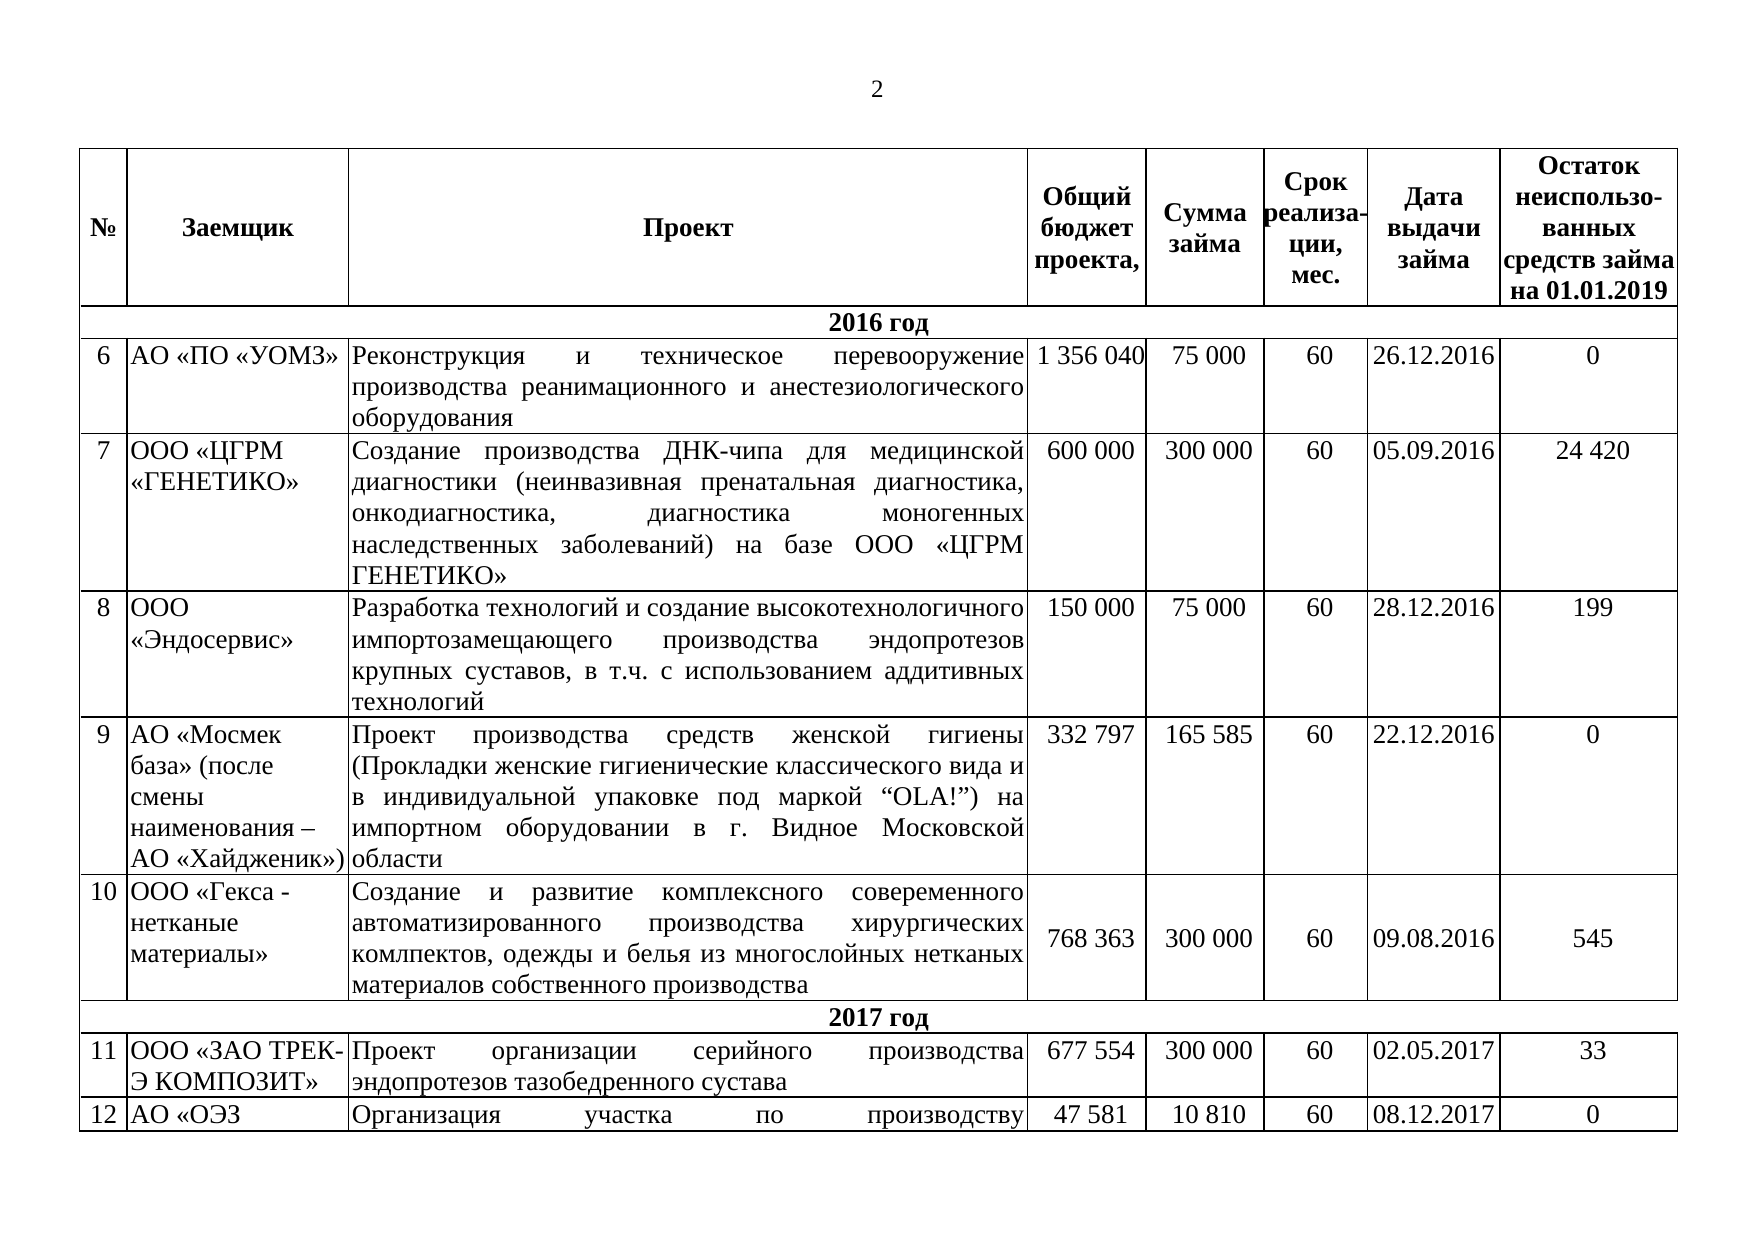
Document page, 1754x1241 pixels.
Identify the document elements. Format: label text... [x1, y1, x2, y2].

table_cell ООО «ЗАО ТРЕК-Э КОМПОЗИТ» [128, 1034, 348, 1096]
table_cell 08.12.2017 [1368, 1098, 1499, 1130]
table_cell Создание и развитие комплексного совеременного автоматизированного производства хирургических комлпектов, одежды и белья из многослойных нетканых материалов собственного производства [349, 875, 1027, 999]
table_cell 300 000 [1147, 1034, 1263, 1096]
table_cell 150 000 [1028, 592, 1145, 716]
table_header Дата выдачи займа [1368, 149, 1499, 305]
table_cell 09.08.2016 [1368, 875, 1499, 999]
table_cell 300 000 [1147, 875, 1263, 999]
table_cell 24 420 [1501, 434, 1677, 590]
table_cell 7 [80, 434, 126, 590]
table_cell 165 585 [1147, 718, 1263, 873]
table_cell АО «ПО «УОМЗ» [128, 339, 348, 433]
table_cell 9 [80, 717, 126, 873]
table_cell 22.12.2016 [1368, 718, 1499, 873]
table_cell 05.09.2016 [1368, 434, 1499, 590]
table_cell 677 554 [1028, 1034, 1145, 1096]
table_cell 60 [1265, 339, 1367, 433]
table_cell Разработка технологий и создание высокотехнологичного импортозамещающего производства эндопротезов крупных суставов, в т.ч. с использованием аддитивных технологий [349, 592, 1027, 716]
table_cell 332 797 [1028, 718, 1145, 873]
table_cell 02.05.2017 [1368, 1034, 1499, 1096]
table_cell 75 000 [1147, 592, 1263, 716]
table_cell 8 [80, 591, 126, 716]
table_cell 47 581 [1028, 1098, 1145, 1130]
table_cell 0 [1501, 339, 1677, 433]
table_cell 0 [1501, 1098, 1677, 1130]
table_header Проект [349, 149, 1027, 305]
table_cell 60 [1265, 718, 1367, 873]
table_cell 0 [1501, 718, 1677, 873]
table_cell 26.12.2016 [1368, 339, 1499, 433]
table_cell Проект организации серийного производства эндопротезов тазобедренного сустава [349, 1034, 1027, 1096]
table_cell 60 [1265, 1034, 1367, 1096]
table_cell Создание производства ДНК-чипа для медицинской диагностики (неинвазивная пренатальная диагностика, онкодиагностика, диагностика моногенных наследственных заболеваний) на базе ООО «ЦГРМ ГЕНЕТИКО» [349, 434, 1027, 590]
table_cell 768 363 [1028, 875, 1145, 999]
table_cell 60 [1265, 592, 1367, 716]
table_cell 60 [1265, 875, 1367, 999]
table_cell Проект производства средств женской гигиены (Прокладки женские гигиенические классического вида и в индивидуальной упаковке под маркой “OLA!”) на импортном оборудовании в г. Видное Московской области [349, 718, 1027, 873]
table_cell 6 [80, 339, 126, 433]
table_cell 60 [1265, 434, 1367, 590]
table_cell 33 [1501, 1034, 1677, 1096]
table_cell 600 000 [1028, 434, 1145, 590]
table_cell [349, 1098, 1027, 1130]
table_cell 10 810 [1147, 1098, 1263, 1130]
table_cell 60 [1265, 1098, 1367, 1130]
table_cell Реконструкция и техническое перевооружение производства реанимационного и анестезиологического оборудования [349, 339, 1027, 433]
table_cell ООО «Гекса - нетканые материалы» [128, 875, 348, 999]
table_cell АО «Мосмек база» (после смены наименования – АО «Хайдженик») [128, 718, 348, 873]
table_cell 199 [1501, 592, 1677, 716]
table_cell 1 356 040 [1028, 339, 1145, 433]
table_cell АО «ОЭЗ «ВладМиВа» [128, 1098, 348, 1130]
table_cell 2016 год [80, 306, 1677, 338]
table_cell ООО «Эндосервис» [128, 592, 348, 716]
table_cell 28.12.2016 [1368, 592, 1499, 716]
table_header Срок реализа-ции, мес. [1265, 149, 1367, 305]
table_cell 12 [80, 1097, 126, 1130]
table_header Остаток неиспользо-ванных средств займа на 01.01.2019 [1501, 149, 1677, 305]
table_cell 10 [80, 875, 126, 999]
table_header Заемщик [128, 149, 348, 305]
table_cell 2017 год [80, 1001, 1677, 1032]
table_header Сумма займа [1147, 149, 1263, 305]
table_cell 545 [1501, 875, 1677, 999]
table_cell 11 [80, 1033, 126, 1096]
table_header Общий бюджет проекта, [1028, 149, 1145, 305]
table_header № [80, 149, 126, 305]
table_cell 300 000 [1147, 434, 1263, 590]
table_cell ООО «ЦГРМ «ГЕНЕТИКО» [128, 434, 348, 590]
table_cell 75 000 [1147, 339, 1263, 433]
